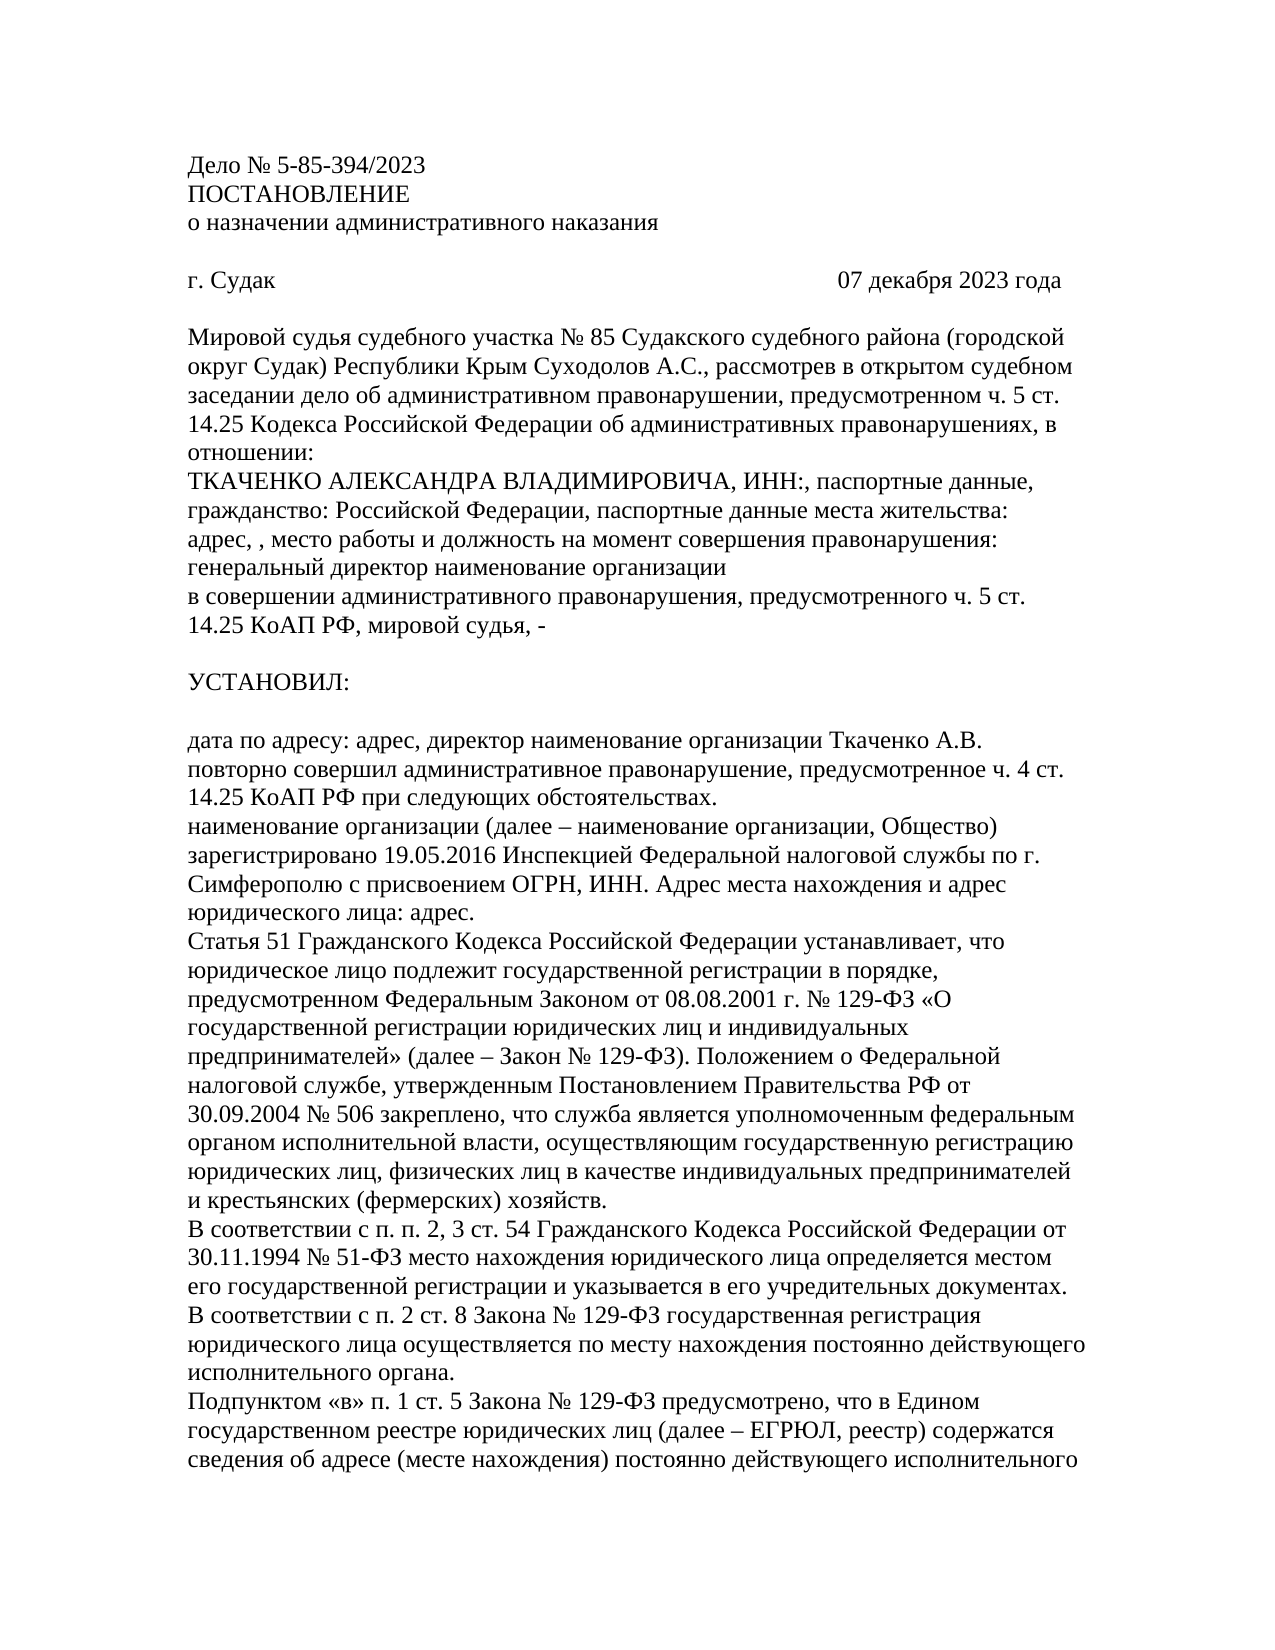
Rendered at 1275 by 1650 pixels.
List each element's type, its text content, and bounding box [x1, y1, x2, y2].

text Мировой судья судебного участка № 85 Судакского судебного района (городской округ Судак) Республики Крым Суходолов А.С., рассмотрев в открытом судебном заседании дело об административном правонарушении, предусмотренном ч. 5 ст. 14.25 Кодекса Российской Федерации об административных правонарушениях, в отношении: [187, 322, 1087, 466]
text В соответствии с п. 2 ст. 8 Закона № 129-ФЗ государственная регистрация юридического лица осуществляется по месту нахождения постоянно действующего исполнительного органа. [187, 1300, 1087, 1386]
text в совершении административного правонарушения, предусмотренного ч. 5 ст. 14.25 КоАП РФ, мировой судья, - [187, 581, 1087, 639]
text ПОСТАНОВЛЕНИЕ [187, 179, 1087, 207]
text УСТАНОВИЛ: [187, 667, 1087, 696]
text Дело № 5-85-394/2023 [187, 150, 1087, 179]
text наименование организации (далее – наименование организации, Общество) зарегистрировано 19.05.2016 Инспекцией Федеральной налоговой службы по г. Симферополю с присвоением ОГРН, ИНН. Адрес места нахождения и адрес юридического лица: адрес. [187, 811, 1087, 926]
text ТКАЧЕНКО АЛЕКСАНДРА ВЛАДИМИРОВИЧА, ИНН:, паспортные данные, гражданство: Российской Федерации, паспортные данные места жительства: адрес, , место работы и должность на момент совершения правонарушения: генеральный директор наименование организации [187, 466, 1087, 581]
text г. Судак 07 декабря 2023 года [187, 265, 1087, 294]
text В соответствии с п. п. 2, 3 ст. 54 Гражданского Кодекса Российской Федерации от 30.11.1994 № 51-ФЗ место нахождения юридического лица определяется местом его государственной регистрации и указывается в его учредительных документах. [187, 1214, 1087, 1300]
text дата по адресу: адрес, директор наименование организации Ткаченко А.В. повторно совершил административное правонарушение, предусмотренное ч. 4 ст. 14.25 КоАП РФ при следующих обстоятельствах. [187, 725, 1087, 811]
text о назначении административного наказания [187, 207, 1087, 236]
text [187, 1386, 1087, 1472]
text Статья 51 Гражданского Кодекса Российской Федерации устанавливает, что юридическое лицо подлежит государственной регистрации в порядке, предусмотренном Федеральным Законом от 08.08.2001 г. № 129-ФЗ «О государственной регистрации юридических лиц и индивидуальных предпринимателей» (далее – Закон № 129-ФЗ). Положением о Федеральной налоговой службе, утвержденным Постановлением Правительства РФ от 30.09.2004 № 506 закреплено, что служба является уполномоченным федеральным органом исполнительной власти, осуществляющим государственную регистрацию юридических лиц, физических лиц в качестве индивидуальных предпринимателей и крестьянских (фермерских) хозяйств. [187, 926, 1087, 1214]
